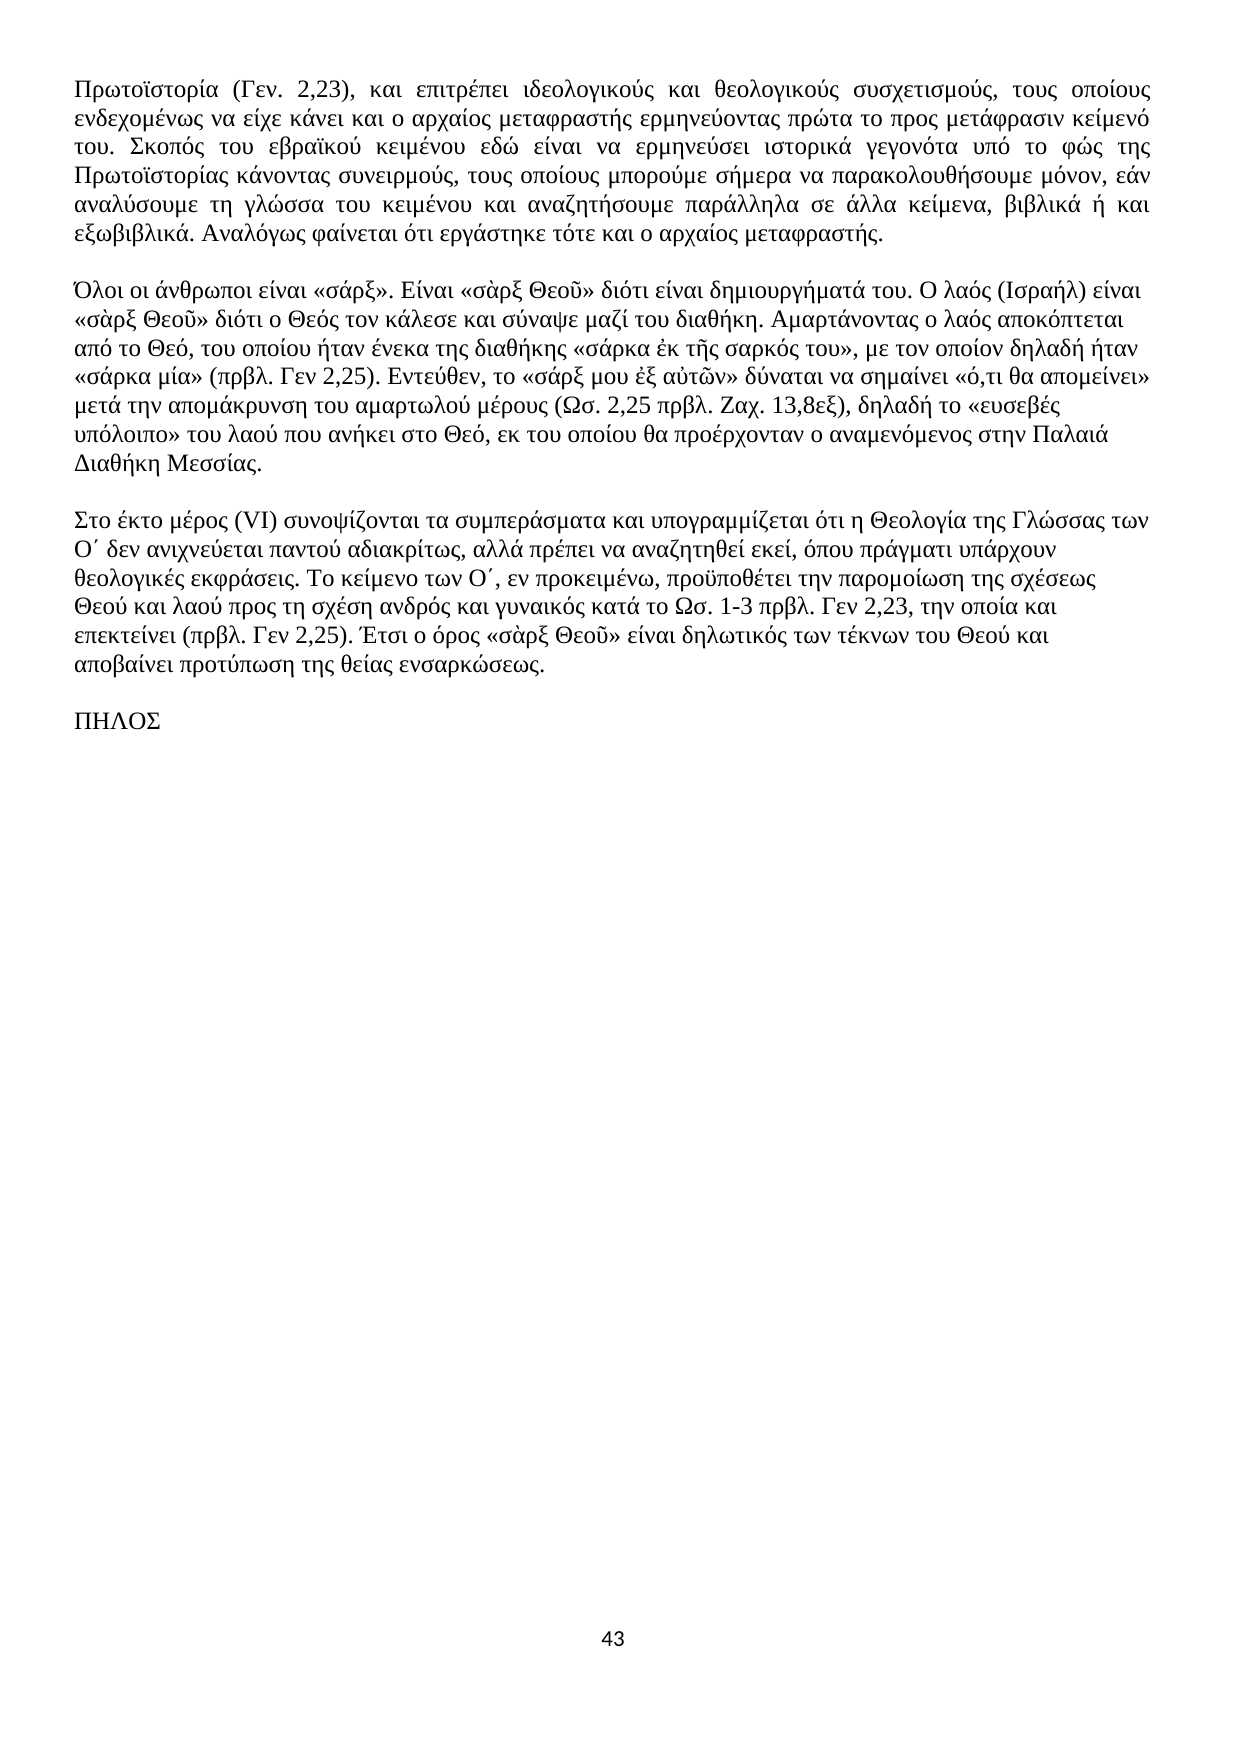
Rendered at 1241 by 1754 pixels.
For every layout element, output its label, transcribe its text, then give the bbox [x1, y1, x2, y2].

text Στο έκτο μέρος (VI) συνοψίζονται τα συμπεράσματα και υπογραμμίζεται ότι η Θεολογία της Γλώσσας των Ο΄ δεν ανιχνεύεται παντού αδιακρίτως, αλλά πρέπει να αναζητηθεί εκεί, όπου πράγματι υπάρχουν θεολογικές εκφράσεις. Το κείμενο των Ο΄, εν προκειμένω, προϋποθέτει την παρομοίωση της σχέσεως Θεού και λαού προς τη σχέση ανδρός και γυναικός κατά το Ωσ. 1-3 πρβλ. Γεν 2,23, την οποία και επεκτείνει (πρβλ. Γεν 2,25). Έτσι ο όρος «σὰρξ Θεοῦ» είναι δηλωτικός των τέκνων του Θεού και αποβαίνει προτύπωση της θείας ενσαρκώσεως. [74, 505, 1152, 678]
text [74, 74, 1152, 246]
text Όλοι οι άνθρωποι είναι «σάρξ». Είναι «σὰρξ Θεοῦ» διότι είναι δημιουργήματά του. Ο λαός (Ισραήλ) είναι «σὰρξ Θεοῦ» διότι ο Θεός τον κάλεσε και σύναψε μαζί του διαθήκη. Αμαρτάνοντας ο λαός αποκόπτεται από το Θεό, του οποίου ήταν ένεκα της διαθήκης «σάρκα ἐκ τῆς σαρκός του», με τον οποίον δηλαδή ήταν «σάρκα μία» (πρβλ. Γεν 2,25). Εντεύθεν, το «σάρξ μου ἐξ αὐτῶν» δύναται να σημαίνει «ό,τι θα απομείνει» μετά την απομάκρυνση του αμαρτωλού μέρους (Ωσ. 2,25 πρβλ. Ζαχ. 13,8εξ), δηλαδή το «ευσεβές υπόλοιπο» του λαού που ανήκει στο Θεό, εκ του οποίου θα προέρχονταν ο αναμενόμενος στην Παλαιά Διαθήκη Μεσσίας. [74, 275, 1152, 476]
text ΠΗΛΟΣ [74, 706, 1152, 735]
